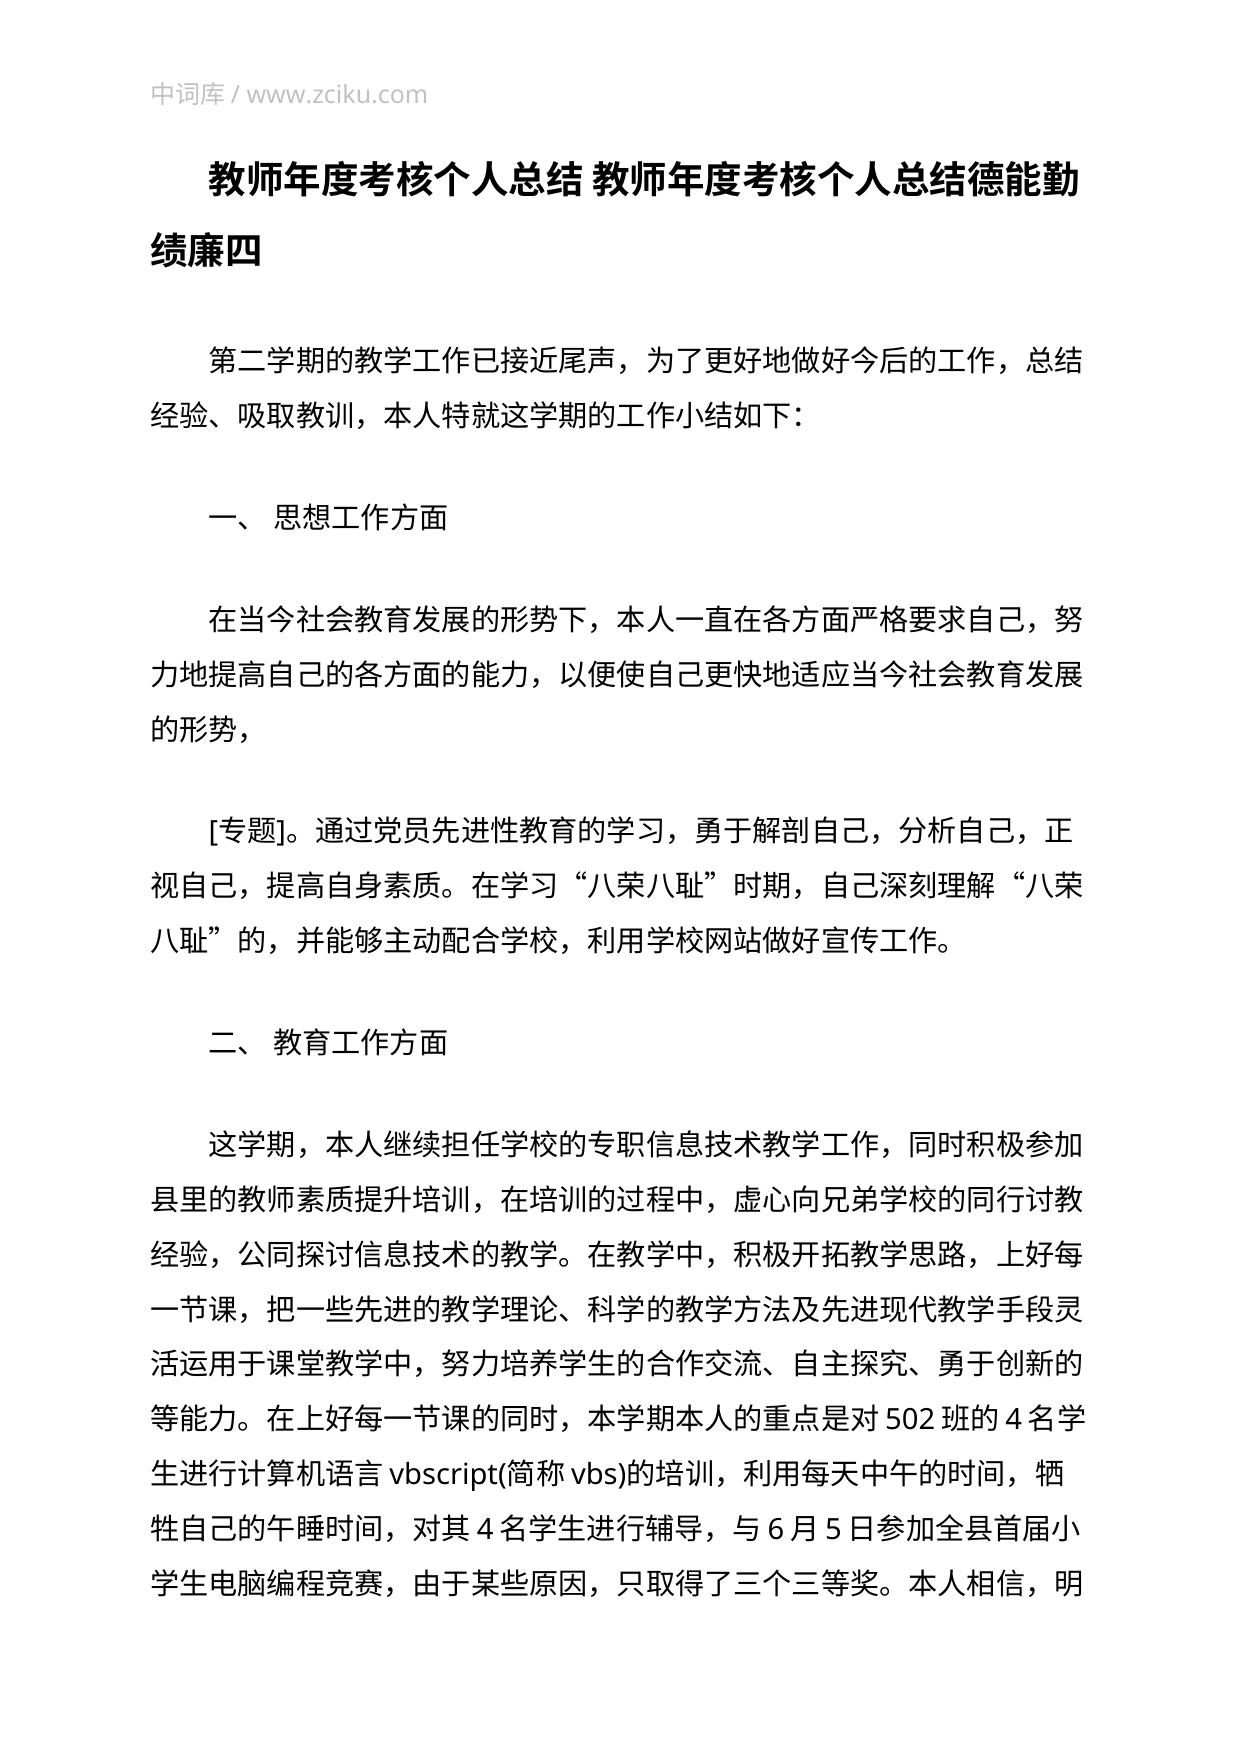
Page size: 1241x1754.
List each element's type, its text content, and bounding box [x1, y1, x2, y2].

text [150, 1121, 1090, 1603]
text 在当今社会教育发展的形势下，本人一直在各方面严格要求自己，努力地提高自己的各方面的能力，以便使自己更快地适应当今社会教育发展的形势， [150, 596, 1090, 748]
text 二、 教育工作方面 [150, 1019, 1090, 1062]
text 教师年度考核个人总结 教师年度考核个人总结德能勤绩廉四 [150, 150, 1090, 275]
text 第二学期的教学工作已接近尾声，为了更好地做好今后的工作，总结经验、吸取教训，本人特就这学期的工作小结如下： [150, 338, 1090, 435]
text [专题]。通过党员先进性教育的学习，勇于解剖自己，分析自己，正视自己，提高自身素质。在学习“八荣八耻”时期，自己深刻理解“八荣八耻”的，并能够主动配合学校，利用学校网站做好宣传工作。 [150, 808, 1090, 960]
text 一、 思想工作方面 [150, 494, 1090, 537]
